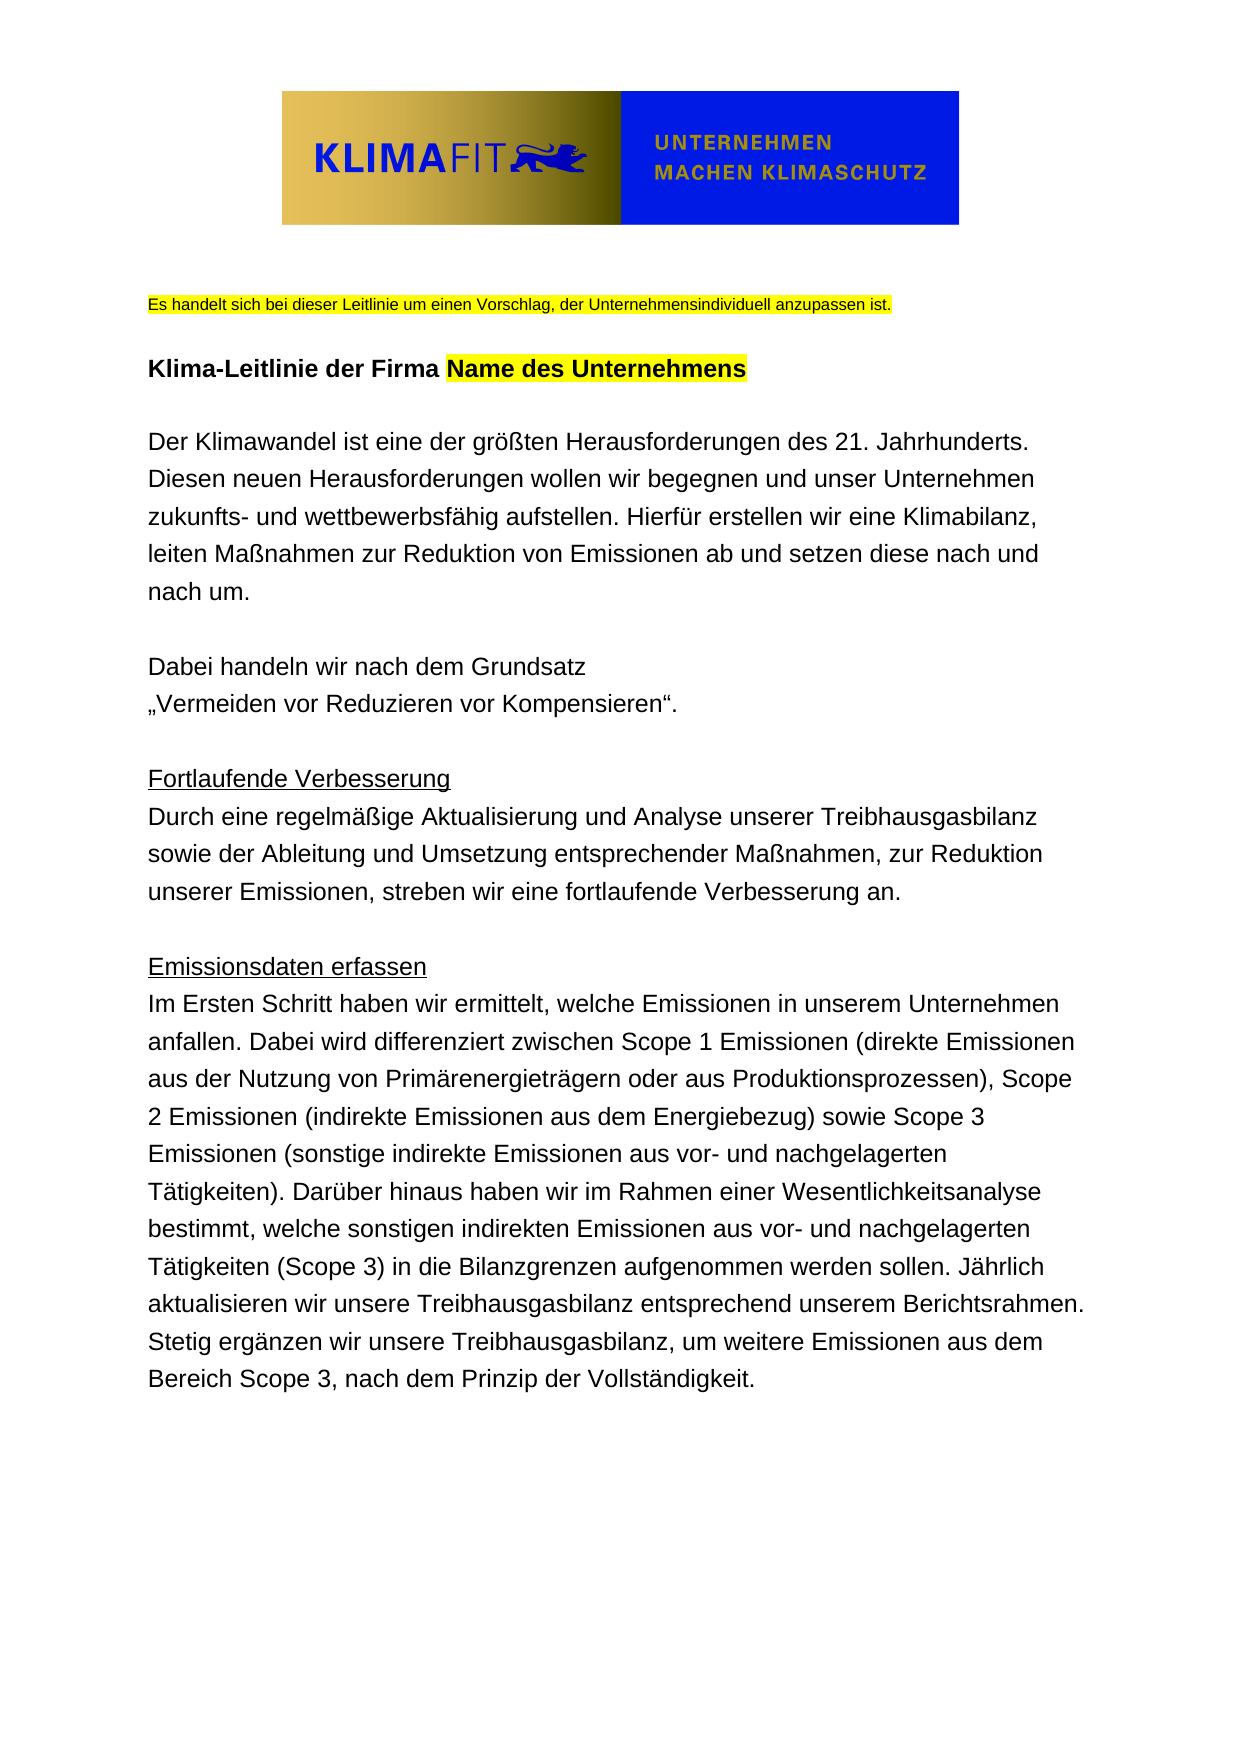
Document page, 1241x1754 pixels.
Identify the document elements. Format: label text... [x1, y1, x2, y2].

text Dabei handeln wir nach dem Grundsatz „Vermeiden vor Reduzieren vor Kompensieren“. [148, 645, 1092, 720]
text Der Klimawandel ist eine der größten Herausforderungen des 21. Jahrhunderts. Diesen neuen Herausforderungen wollen wir begegnen und unser Unternehmen zukunfts- und wettbewerbsfähig aufstellen. Hierfür erstellen wir eine Klimabilanz, leiten Maßnahmen zur Reduktion von Emissionen ab und setzen diese nach und nach um. [148, 420, 1092, 608]
picture [281, 91, 960, 225]
subtitle Emissionsdaten erfassen [148, 945, 1092, 983]
subtitle Klima-Leitlinie der Firma Name des Unternehmens [148, 356, 1092, 383]
text Es handelt sich bei dieser Leitlinie um einen Vorschlag, der Unternehmensindividuell anzupassen ist. [148, 281, 1092, 318]
text Im Ersten Schritt haben wir ermittelt, welche Emissionen in unserem Unternehmen anfallen. Dabei wird differenziert zwischen Scope 1 Emissionen (direkte Emissionen aus der Nutzung von Primärenergieträgern oder aus Produktionsprozessen), Scope 2 Emissionen (indirekte Emissionen aus dem Energiebezug) sowie Scope 3 Emissionen (sonstige indirekte Emissionen aus vor- und nachgelagerten Tätigkeiten). Darüber hinaus haben wir im Rahmen einer Wesentlichkeitsanalyse bestimmt, welche sonstigen indirekten Emissionen aus vor- und nachgelagerten Tätigkeiten (Scope 3) in die Bilanzgrenzen aufgenommen werden sollen. Jährlich aktualisieren wir unsere Treibhausgasbilanz entsprechend unserem Berichtsrahmen. Stetig ergänzen wir unsere Treibhausgasbilanz, um weitere Emissionen aus dem Bereich Scope 3, nach dem Prinzip der Vollständigkeit. [148, 983, 1092, 1395]
subtitle Fortlaufende Verbesserung [148, 758, 1092, 795]
text Durch eine regelmäßige Aktualisierung und Analyse unserer Treibhausgasbilanz sowie der Ableitung und Umsetzung entsprechender Maßnahmen, zur Reduktion unserer Emissionen, streben wir eine fortlaufende Verbesserung an. [148, 795, 1092, 908]
